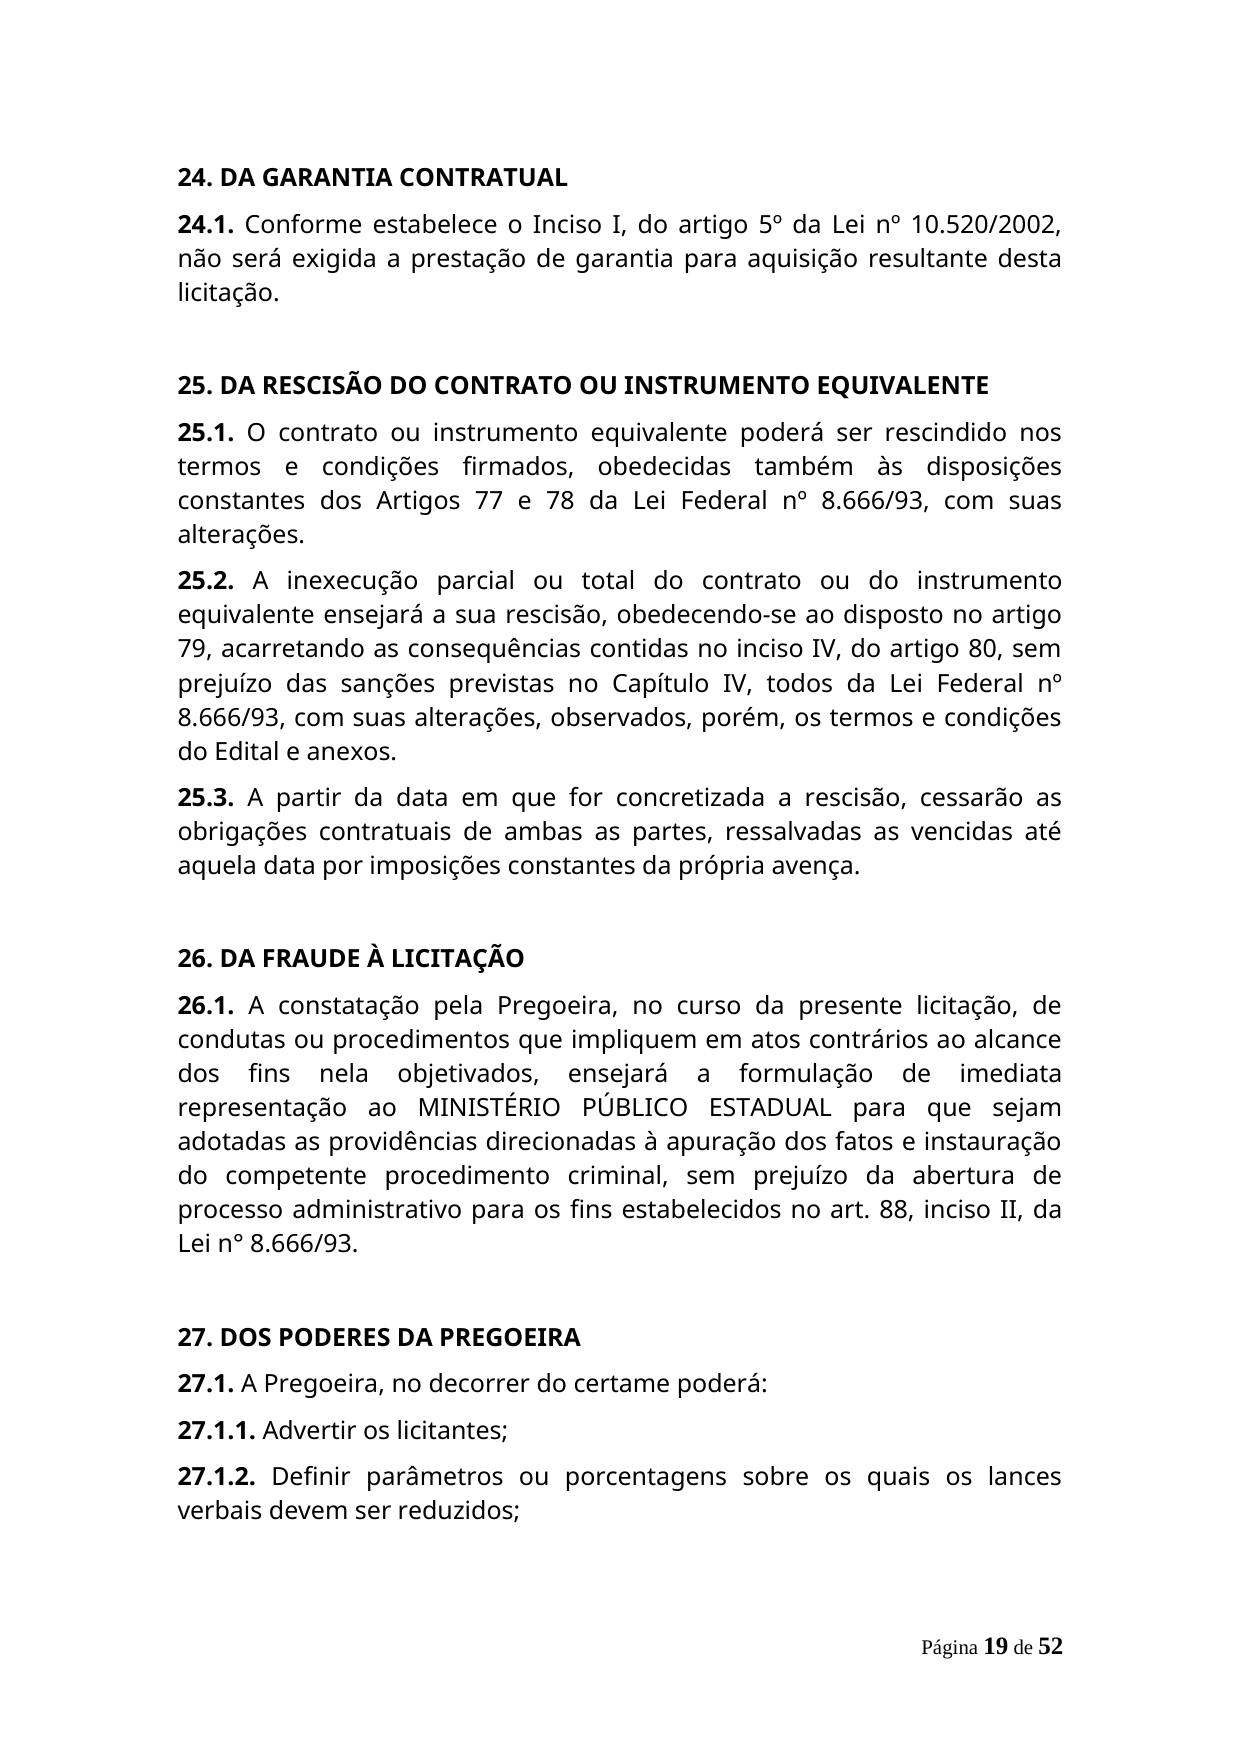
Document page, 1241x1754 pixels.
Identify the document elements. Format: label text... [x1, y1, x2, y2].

text 24. DA GARANTIA CONTRATUAL [177, 160, 1063, 194]
text 25.2. A inexecução parcial ou total do contrato ou do instrumento equivalente ensejará a sua rescisão, obedecendo-se ao disposto no artigo 79, acarretando as consequências contidas no inciso IV, do artigo 80, sem prejuízo das sanções previstas no Capítulo IV, todos da Lei Federal nº 8.666/93, com suas alterações, observados, porém, os termos e condições do Edital e anexos. [177, 563, 1063, 767]
text 27. DOS PODERES DA PREGOEIRA [177, 1319, 1063, 1353]
text 26. DA FRAUDE À LICITAÇÃO [177, 941, 1063, 975]
text 25.1. O contrato ou instrumento equivalente poderá ser rescindido nos termos e condições firmados, obedecidas também às disposições constantes dos Artigos 77 e 78 da Lei Federal nº 8.666/93, com suas alterações. [177, 414, 1063, 551]
text 25. DA RESCISÃO DO CONTRATO OU INSTRUMENTO EQUIVALENTE [177, 368, 1063, 402]
text 27.1. A Pregoeira, no decorrer do certame poderá: [177, 1366, 1063, 1400]
text 25.3. A partir da data em que for concretizada a rescisão, cessarão as obrigações contratuais de ambas as partes, ressalvadas as vencidas até aquela data por imposições constantes da própria avença. [177, 780, 1063, 882]
text 26.1. A constatação pela Pregoeira, no curso da presente licitação, de condutas ou procedimentos que impliquem em atos contrários ao alcance dos fins nela objetivados, ensejará a formulação de imediata representação ao MINISTÉRIO PÚBLICO ESTADUAL para que sejam adotadas as providências direcionadas à apuração dos fatos e instauração do competente procedimento criminal, sem prejuízo da abertura de processo administrativo para os fins estabelecidos no art. 88, inciso II, da Lei n° 8.666/93. [177, 988, 1063, 1260]
text 27.1.1. Advertir os licitantes; [177, 1412, 1063, 1446]
text 24.1. Conforme estabelece o Inciso I, do artigo 5º da Lei nº 10.520/2002, não será exigida a prestação de garantia para aquisição resultante desta licitação. [177, 206, 1063, 309]
text 27.1.2. Definir parâmetros ou porcentagens sobre os quais os lances verbais devem ser reduzidos; [177, 1459, 1063, 1527]
